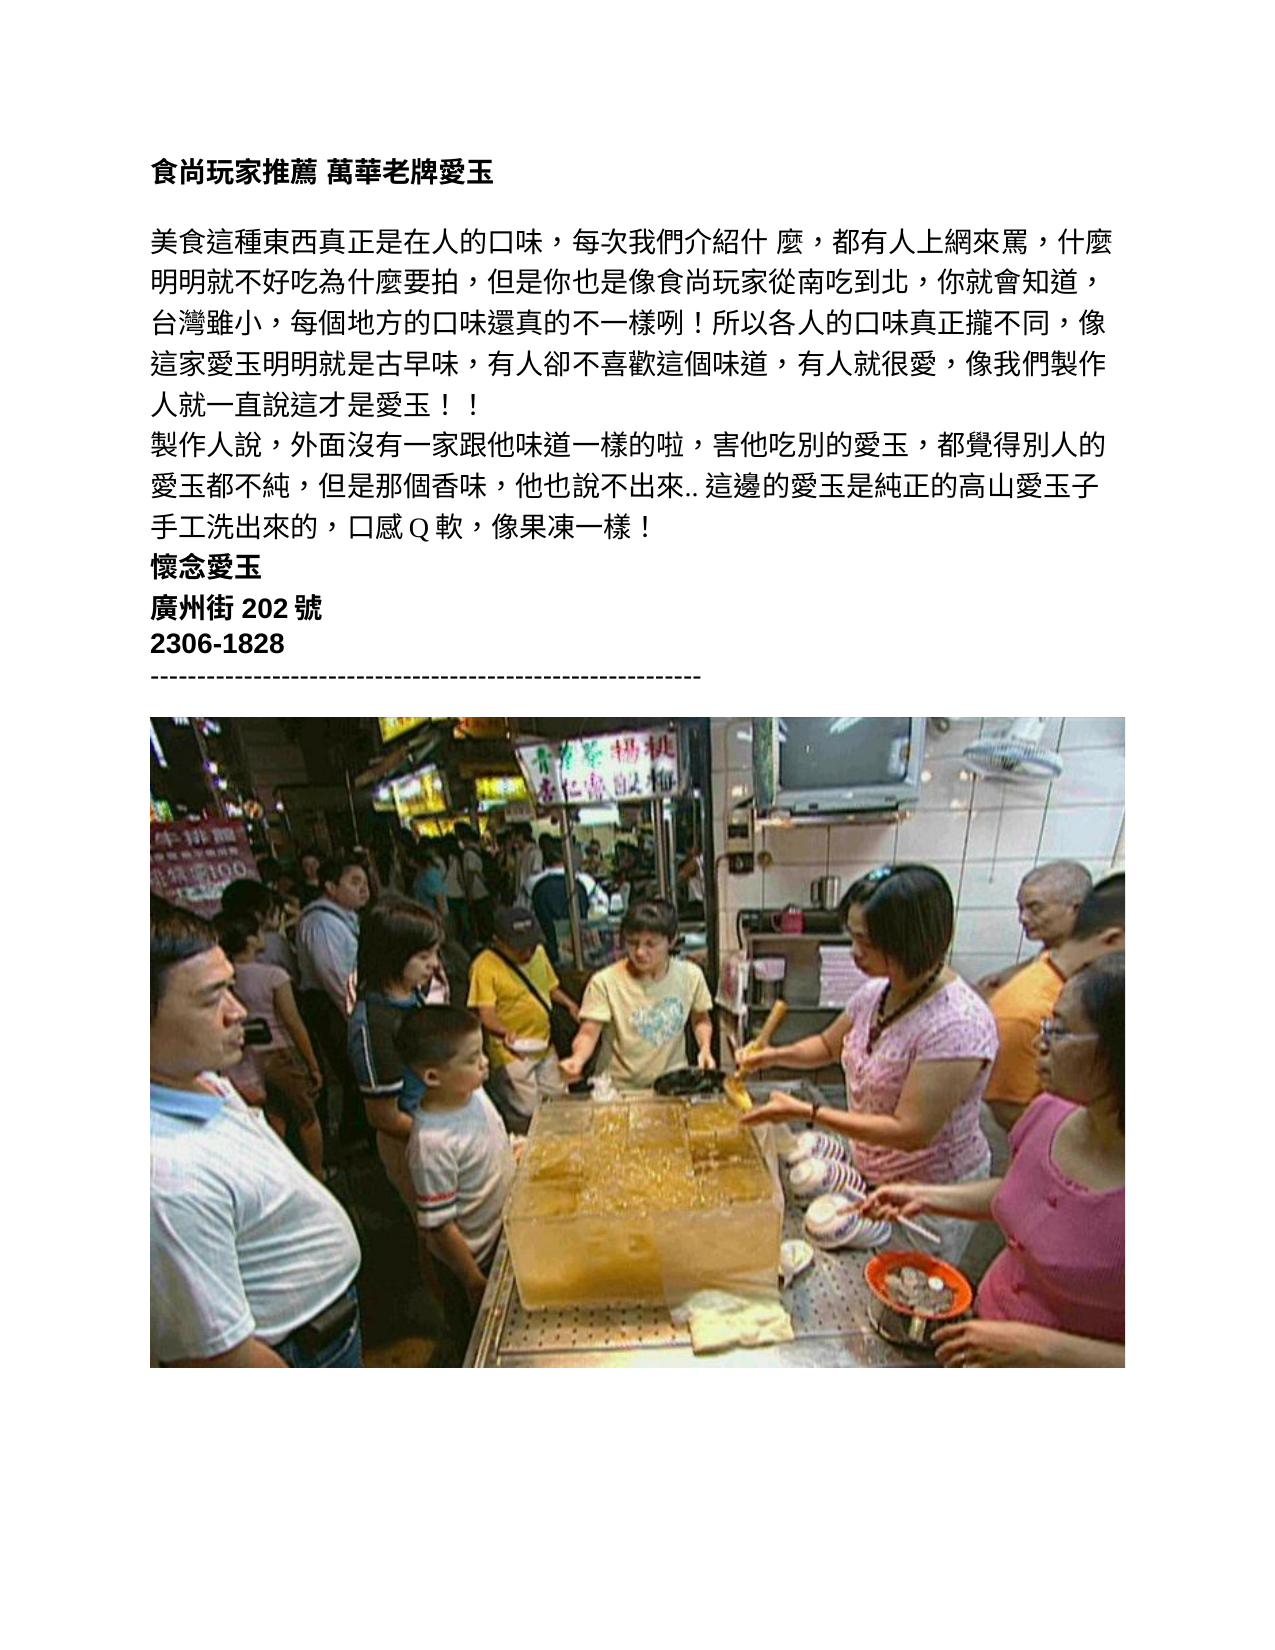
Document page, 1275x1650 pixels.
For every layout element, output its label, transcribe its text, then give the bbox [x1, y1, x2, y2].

text ----------------------------------------------------------- [150, 659, 1125, 692]
text 食尚玩家推薦 萬華老牌愛玉 [150, 150, 1125, 219]
picture [150, 717, 1125, 1368]
text 懷念愛玉 廣州街 202號 2306-1828 [150, 545, 1125, 659]
text 美食這種東西真正是在人的口味，每次我們介紹什 麼，都有人上網來罵，什麼明明就不好吃為什麼要拍，但是你也是像食尚玩家從南吃到北，你就會知道，台灣雖小，每個地方的口味還真的不一樣咧！所以各人的口味真正攏不同，像這家愛玉明明就是古早味，有人卻不喜歡這個味道，有人就很愛，像我們製作人就一直說這才是愛玉！！ [150, 219, 1125, 423]
text 製作人說，外面沒有一家跟他味道一樣的啦，害他吃別的愛玉，都覺得別人的愛玉都不純，但是那個香味，他也說不出來.. 這邊的愛玉是純正的高山愛玉子手工洗出來的，口感Q軟，像果凍一樣！ [150, 423, 1125, 545]
